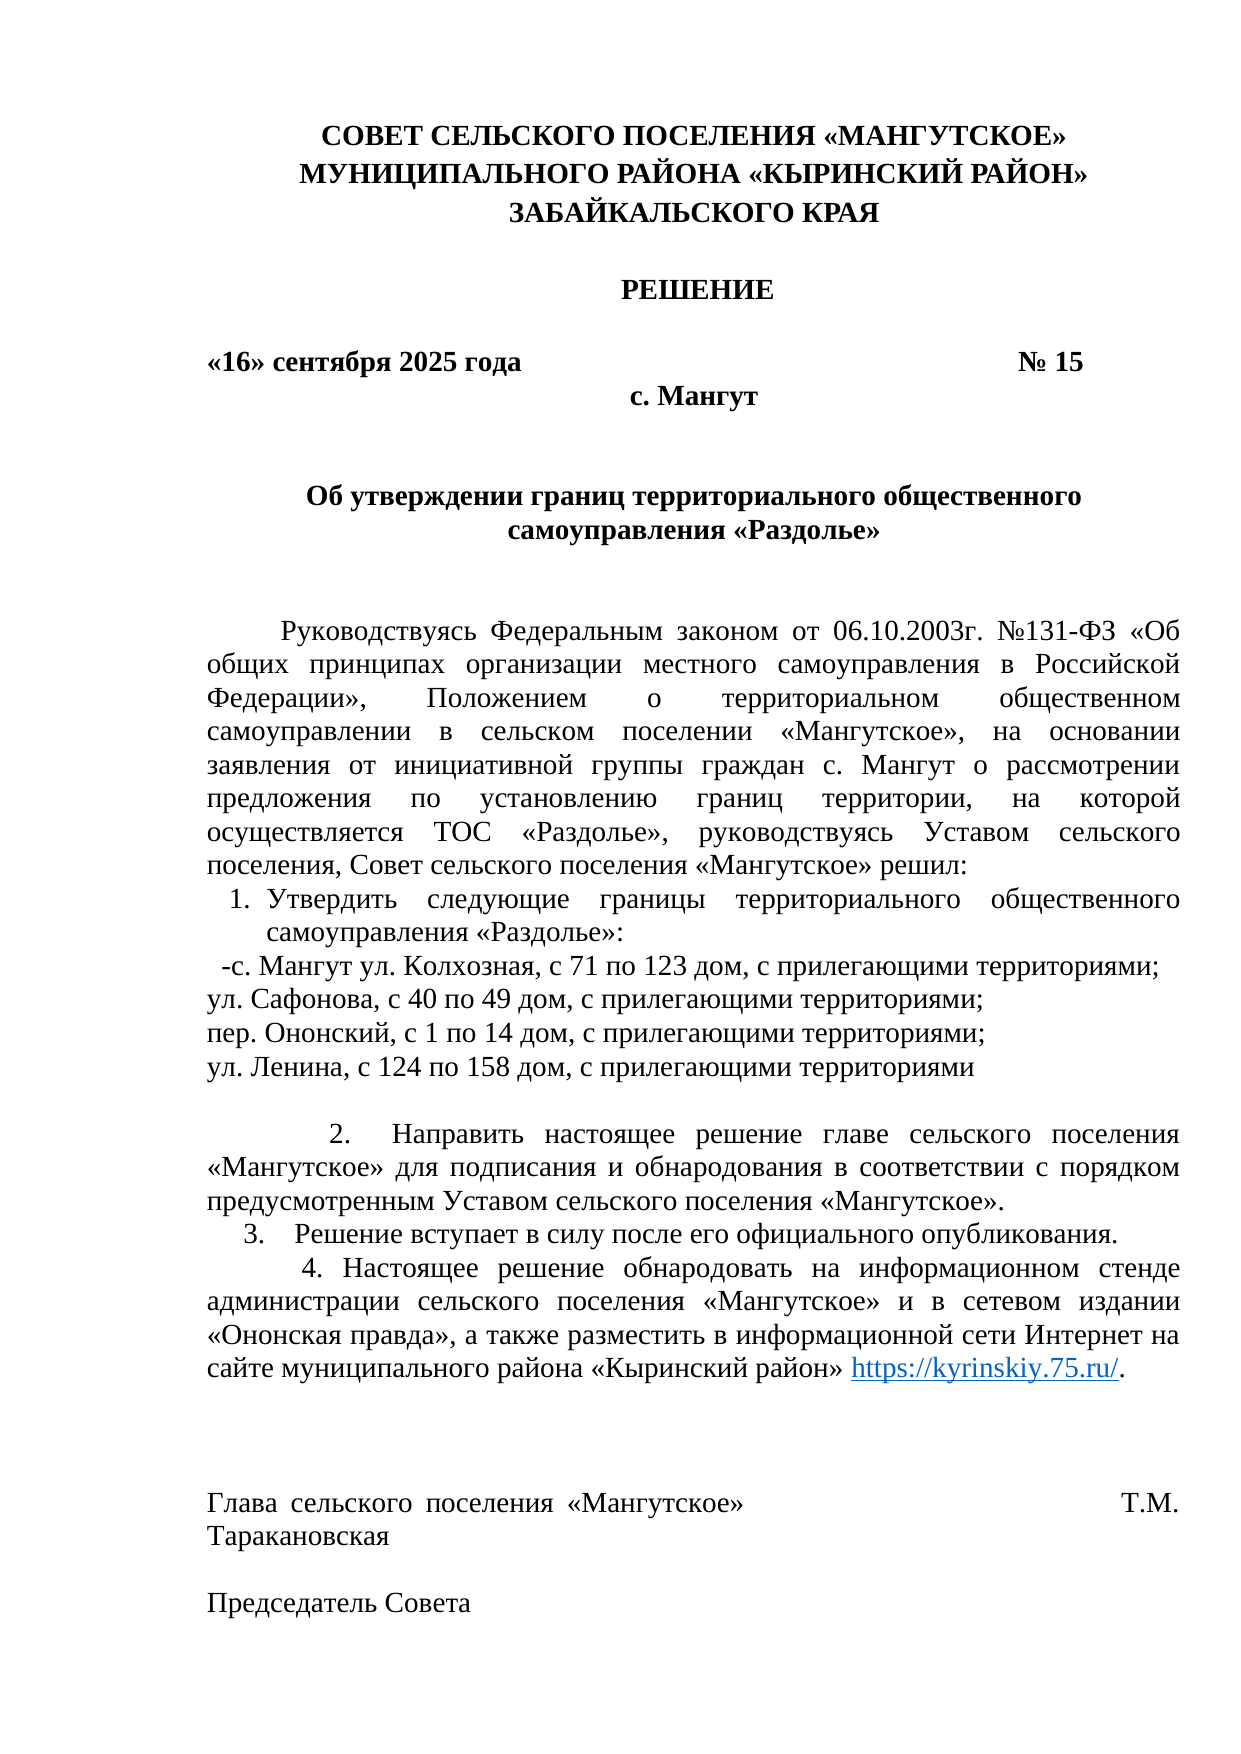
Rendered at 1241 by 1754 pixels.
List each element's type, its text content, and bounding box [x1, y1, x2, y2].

text МУНИЦИПАЛЬНОГО РАЙОНА «КЫРИНСКИЙ РАЙОН» [207, 157, 1181, 190]
text 3. Решение вступает в силу после его официального опубликования. [207, 1216, 1181, 1250]
text Об утверждении границ территориального общественного самоуправления «Раздолье» [207, 478, 1181, 546]
text ул. Ленина, с 124 по 158 дом, с прилегающими территориями [207, 1049, 1181, 1082]
text пер. Ононский, с 1 по 14 дом, с прилегающими территориями; [207, 1015, 1181, 1049]
text «16» сентября 2025 года № 15 [207, 344, 1181, 378]
text с. Мангут [207, 378, 1181, 411]
text СОВЕТ СЕЛЬСКОГО ПОСЕЛЕНИЯ «МАНГУТСКОЕ» [207, 118, 1181, 152]
list Утвердить следующие границы территориального общественного самоуправления «Раздолье»: [228, 881, 1181, 948]
text -с. Мангут ул. Колхозная, с 71 по 123 дом, с прилегающими территориями; [207, 948, 1181, 982]
text 2. Направить настоящее решение главе сельского поселения «Мангутское» для подписания и обнародования в соответствии с порядком предусмотренным Уставом сельского поселения «Мангутское». [207, 1116, 1181, 1216]
text 4. Настоящее решение обнародовать на информационном стенде администрации сельского поселения «Мангутское» и в сетевом издании «Ононская правда», а также разместить в информационной сети Интернет на сайте муниципального района «Кыринский район» https://kyrinskiy.75.ru/. [207, 1250, 1181, 1384]
text ЗАБАЙКАЛЬСКОГО КРАЯ [207, 195, 1181, 229]
text Руководствуясь Федеральным законом от 06.10.2003г. №131-ФЗ «Об общих принципах организации местного самоуправления в Российской Федерации», Положением о территориальном общественном самоуправлении в сельском поселении «Мангутское», на основании заявления от инициативной группы граждан с. Мангут о рассмотрении предложения по установлению границ территории, на которой осуществляется ТОС «Раздолье», руководствуясь Уставом сельского поселения, Совет сельского поселения «Мангутское» решил: [207, 613, 1181, 881]
text Председатель Совета [207, 1585, 1181, 1619]
text РЕШЕНИЕ [207, 272, 1181, 306]
text Глава сельского поселения «Мангутское» Т.М. Таракановская [207, 1485, 1181, 1552]
text ул. Сафонова, с 40 по 49 дом, с прилегающими территориями; [207, 982, 1181, 1015]
